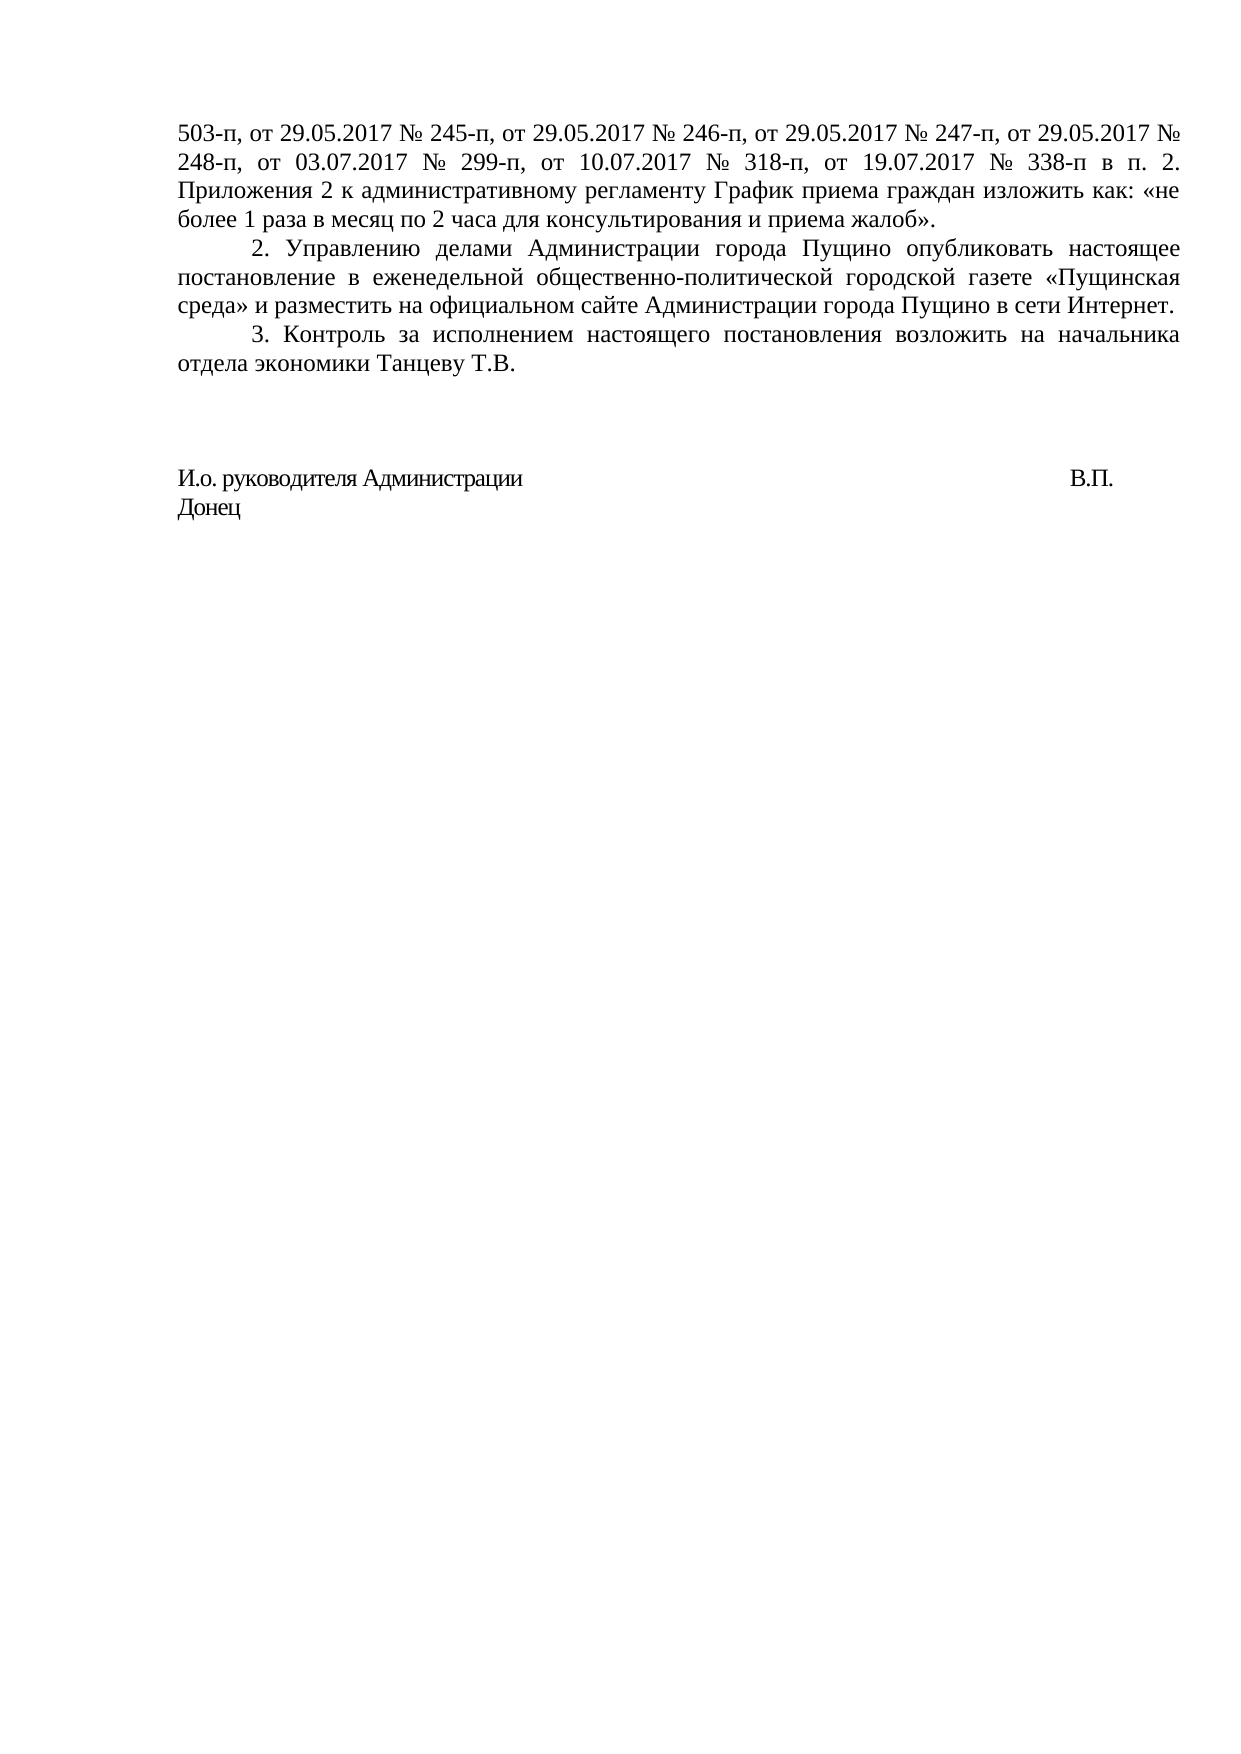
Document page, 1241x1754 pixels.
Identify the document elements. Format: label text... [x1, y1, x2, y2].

text И.о. руководителя Администрации В.П. Донец [177, 463, 1181, 521]
text 3. Контроль за исполнением настоящего постановления возложить на начальника отдела экономики Танцеву Т.В. [177, 319, 1181, 377]
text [177, 118, 1181, 233]
text 2. Управлению делами Администрации города Пущино опубликовать настоящее постановление в еженедельной общественно-политической городской газете «Пущинская среда» и разместить на официальном сайте Администрации города Пущино в сети Интернет. [177, 233, 1181, 319]
